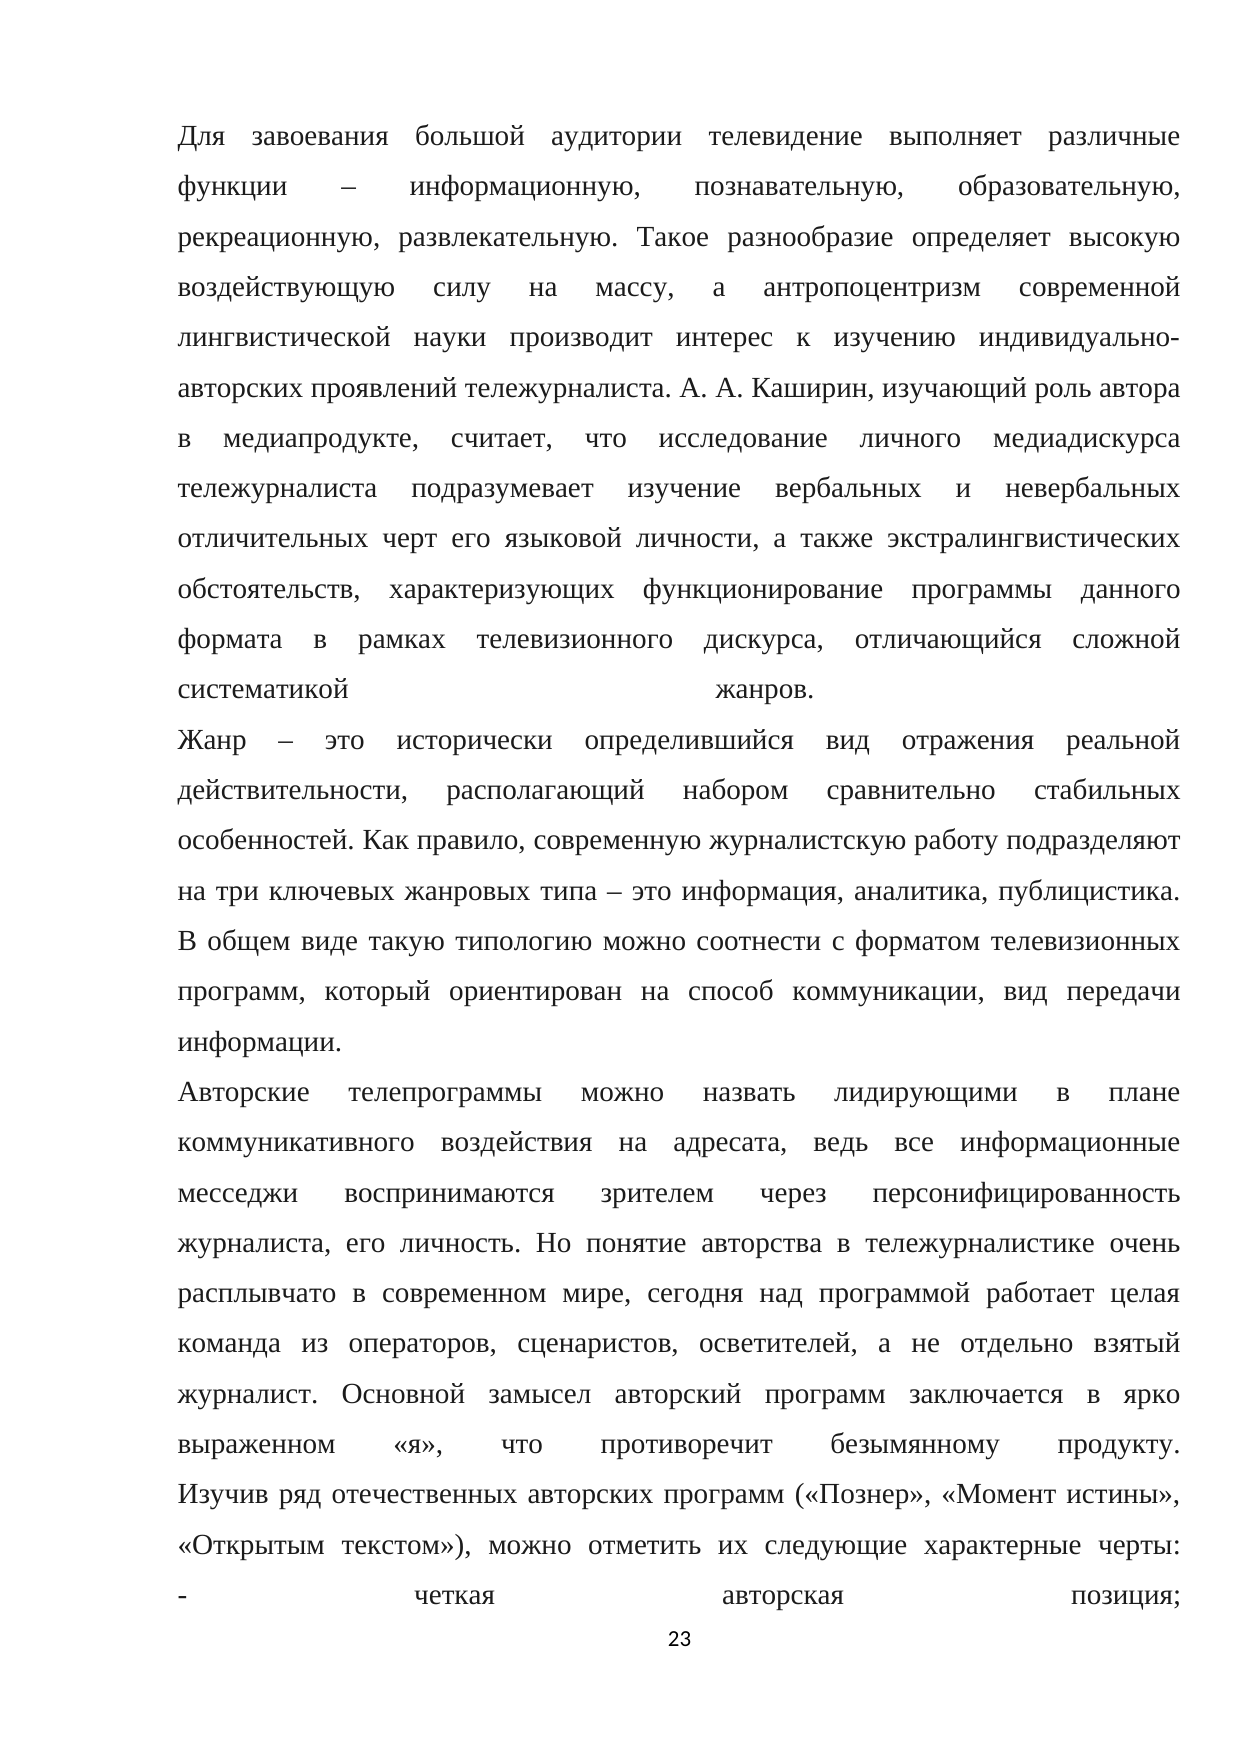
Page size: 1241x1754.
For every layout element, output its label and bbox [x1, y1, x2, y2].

text [177, 118, 1181, 1611]
